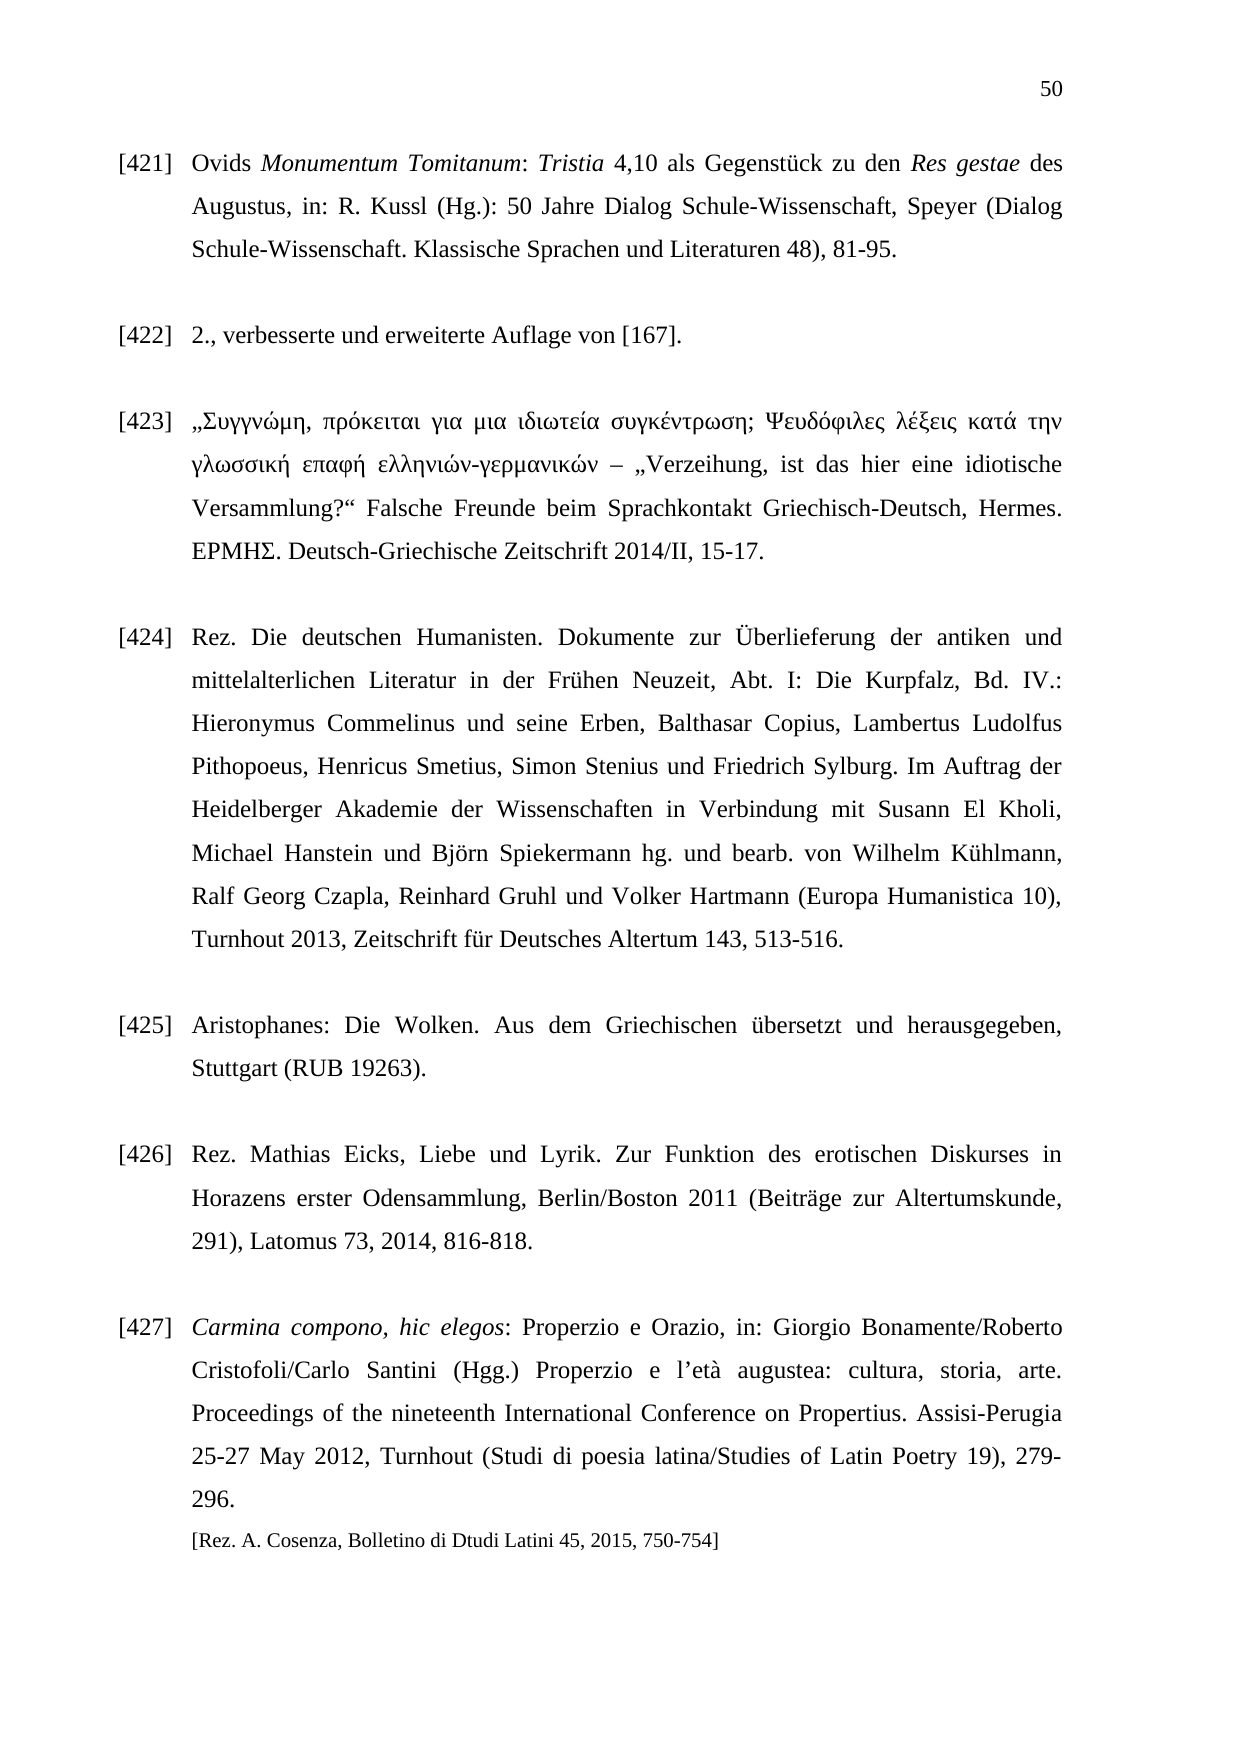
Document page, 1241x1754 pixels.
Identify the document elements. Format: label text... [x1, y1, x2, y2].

text [426] Rez. Mathias Eicks, Liebe und Lyrik. Zur Funktion des erotischen Diskurses in Horazens erster Odensammlung, Berlin/Boston 2011 (Beiträge zur Altertumskunde, 291), Latomus 73, 2014, 816-818. [118, 1139, 1063, 1254]
text [425] Aristophanes: Die Wolken. Aus dem Griechischen übersetzt und herausgegeben, Stuttgart (RUB 19263). [118, 1010, 1063, 1082]
text [Rez. A. Cosenza, Bolletino di Dtudi Latini 45, 2015, 750-754] [118, 1528, 1063, 1552]
text [422] 2., verbesserte und erweiterte Auflage von [167]. [118, 320, 1063, 349]
text [421] Ovids Monumentum Tomitanum: Tristia 4,10 als Gegenstück zu den Res gestae des Augustus, in: R. Kussl (Hg.): 50 Jahre Dialog Schule-Wissenschaft, Speyer (Dialog Schule-Wissenschaft. Klassische Sprachen und Literaturen 48), 81-95. [118, 148, 1063, 263]
text [423] „Συγγνώμη, πρόκειται για μια ιδιωτεία συγκέντρωση; Ψευδόφιλες λέξεις κατά την γλωσσική επαφή ελληνιών-γερμανικών – „Verzeihung, ist das hier eine idiotische Versammlung?“ Falsche Freunde beim Sprachkontakt Griechisch-Deutsch, Hermes. ΕΡΜΗΣ. Deutsch-Griechische Zeitschrift 2014/II, 15-17. [118, 406, 1063, 564]
text [427] Carmina compono, hic elegos: Properzio e Orazio, in: Giorgio Bonamente/Roberto Cristofoli/Carlo Santini (Hgg.) Properzio e l’età augustea: cultura, storia, arte. Proceedings of the nineteenth International Conference on Propertius. Assisi-Perugia 25-27 May 2012, Turnhout (Studi di poesia latina/Studies of Latin Poetry 19), 279-296. [118, 1312, 1063, 1513]
text [424] Rez. Die deutschen Humanisten. Dokumente zur Überlieferung der antiken und mittelalterlichen Literatur in der Frühen Neuzeit, Abt. I: Die Kurpfalz, Bd. IV.: Hieronymus Commelinus und seine Erben, Balthasar Copius, Lambertus Ludolfus Pithopoeus, Henricus Smetius, Simon Stenius und Friedrich Sylburg. Im Auftrag der Heidelberger Akademie der Wissenschaften in Verbindung mit Susann El Kholi, Michael Hanstein und Björn Spiekermann hg. und bearb. von Wilhelm Kühlmann, Ralf Georg Czapla, Reinhard Gruhl und Volker Hartmann (Europa Humanistica 10), Turnhout 2013, Zeitschrift für Deutsches Altertum 143, 513-516. [118, 622, 1063, 953]
